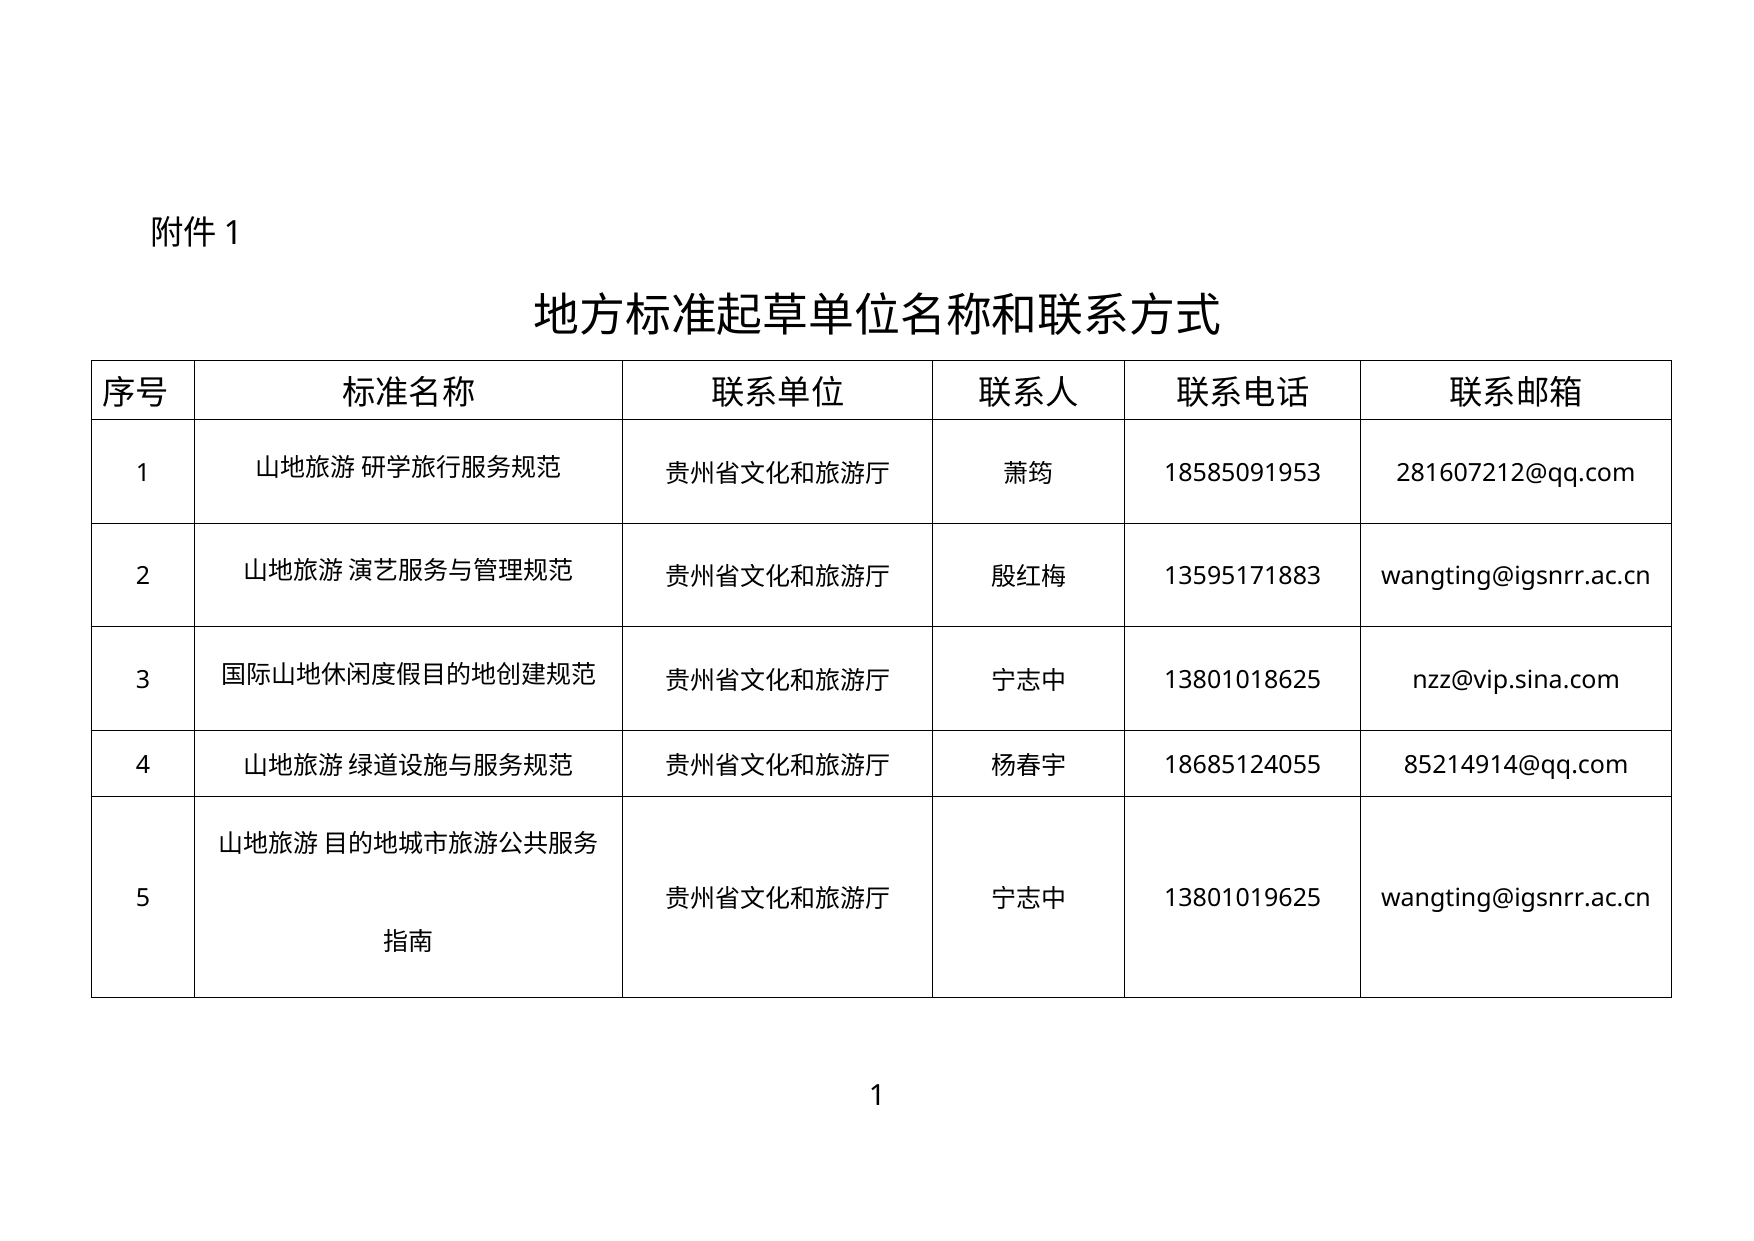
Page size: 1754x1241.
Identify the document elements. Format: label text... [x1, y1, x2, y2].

table_cell 2 [92, 524, 194, 626]
table_cell 殷红梅 [933, 524, 1124, 626]
table_cell 贵州省文化和旅游厅 [623, 524, 932, 626]
table_cell 5 [92, 797, 194, 997]
table_header 联系邮箱 [1361, 361, 1671, 419]
table_cell 山地旅游 研学旅行服务规范 [195, 420, 622, 523]
table_cell 贵州省文化和旅游厅 [623, 797, 932, 997]
table_header 联系单位 [623, 361, 932, 419]
table_header 序号 [92, 361, 194, 419]
table_cell 山地旅游 目的地城市旅游公共服务指南 [195, 797, 622, 997]
table_cell 1 [92, 420, 194, 523]
table_cell 国际山地休闲度假目的地创建规范 [195, 627, 622, 730]
table_cell 贵州省文化和旅游厅 [623, 627, 932, 730]
table_cell 杨春宇 [933, 731, 1124, 796]
table_cell 13801018625 [1125, 627, 1360, 730]
table_cell 18585091953 [1125, 420, 1360, 523]
table_cell 4 [92, 731, 194, 796]
table_cell 18685124055 [1125, 731, 1360, 796]
table_cell wangting@igsnrr.ac.cn [1361, 797, 1671, 997]
table_cell 宁志中 [933, 797, 1124, 997]
table_header 标准名称 [195, 361, 622, 419]
table_cell 贵州省文化和旅游厅 [623, 731, 932, 796]
table_cell 13595171883 [1125, 524, 1360, 626]
table_cell 山地旅游 演艺服务与管理规范 [195, 524, 622, 626]
table_cell 281607212@qq.com [1361, 420, 1671, 523]
table_cell 85214914@qq.com [1361, 731, 1671, 796]
table_cell 3 [92, 627, 194, 730]
table_header 联系人 [933, 361, 1124, 419]
table_cell 贵州省文化和旅游厅 [623, 420, 932, 523]
text 附件1 [150, 198, 1604, 263]
table_cell nzz@vip.sina.com [1361, 627, 1671, 730]
table_cell wangting@igsnrr.ac.cn [1361, 524, 1671, 626]
table_cell 萧筠 [933, 420, 1124, 523]
table_header 联系电话 [1125, 361, 1360, 419]
text 地方标准起草单位名称和联系方式 [150, 263, 1604, 360]
table_cell 宁志中 [933, 627, 1124, 730]
table_cell 山地旅游 绿道设施与服务规范 [195, 731, 622, 796]
table_cell 13801019625 [1125, 797, 1360, 997]
